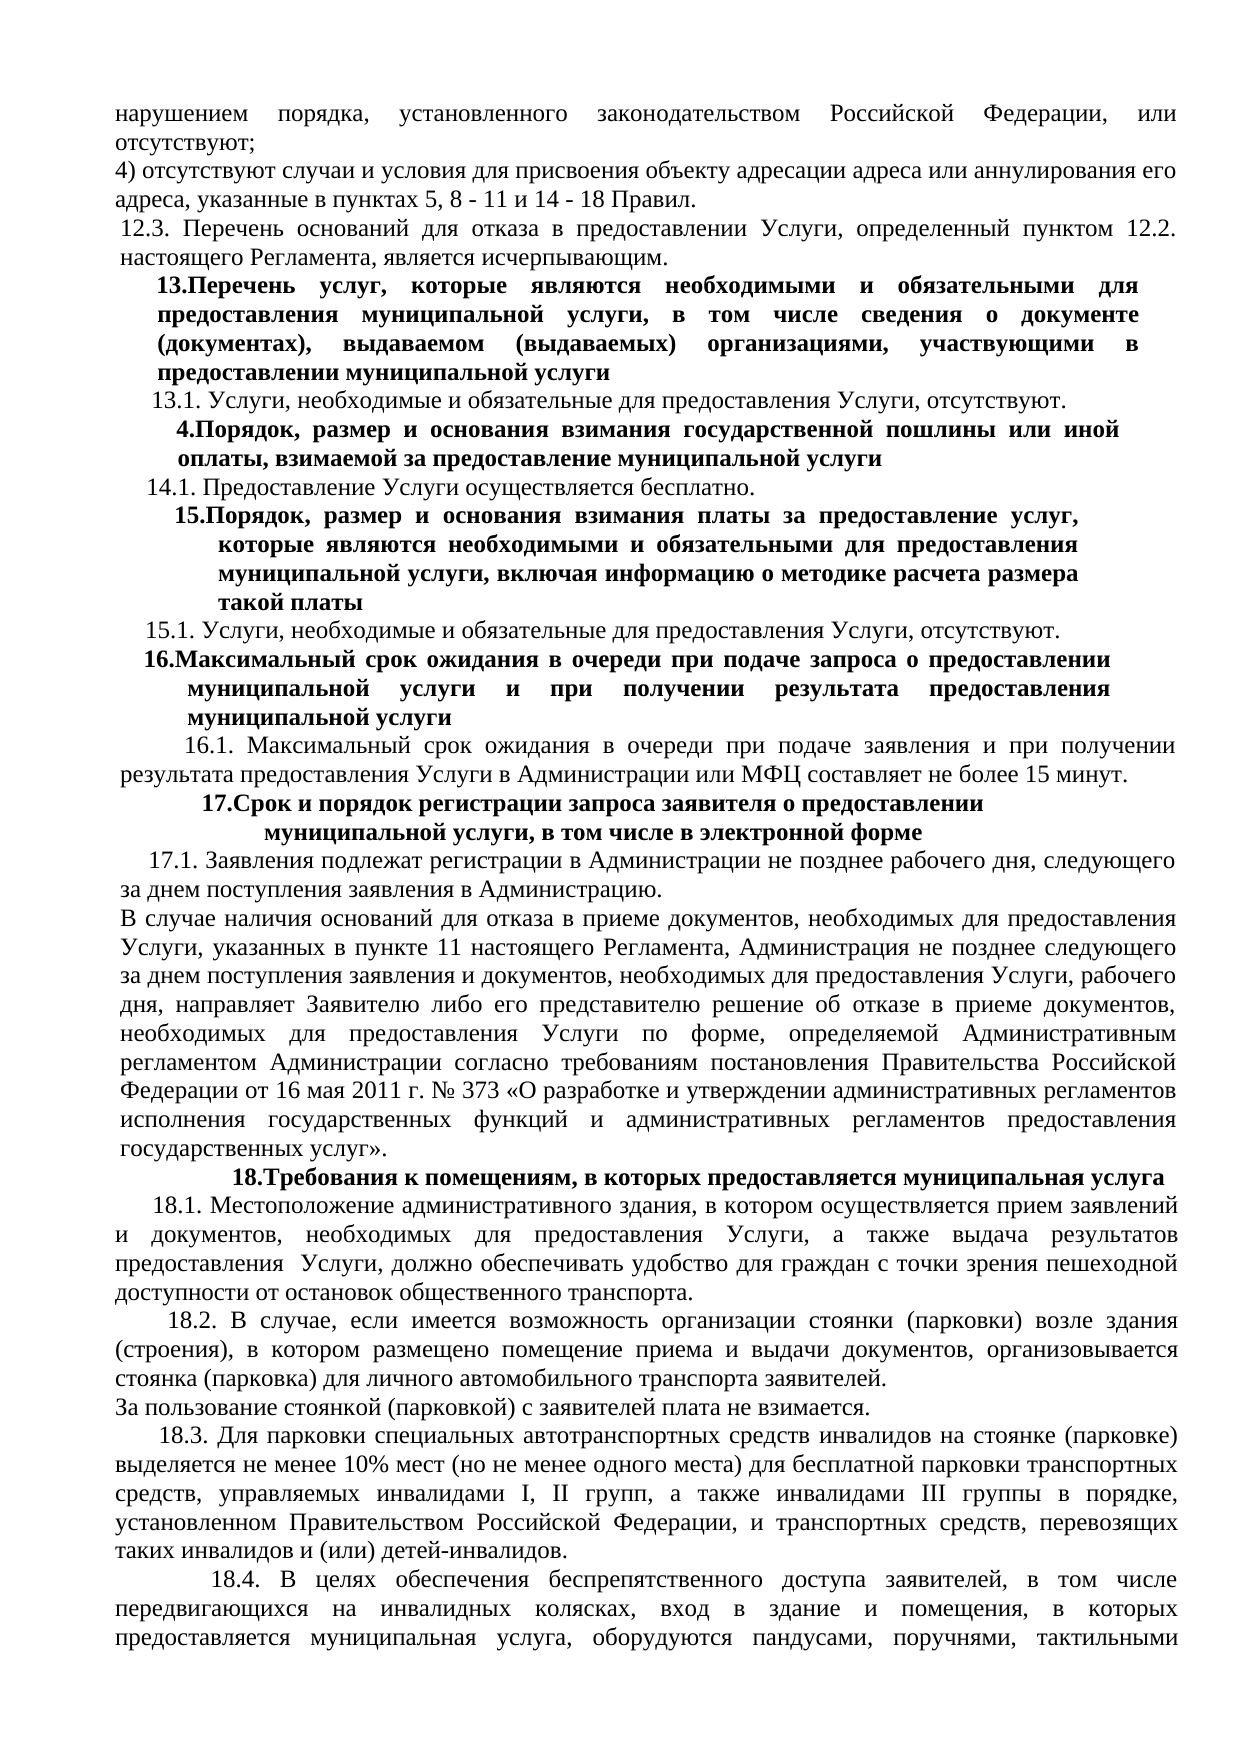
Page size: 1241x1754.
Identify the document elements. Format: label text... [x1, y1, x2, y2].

text 14.1. Предоставление Услуги осуществляется бесплатно. [115, 472, 1177, 501]
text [115, 1564, 1179, 1651]
text В случае наличия оснований для отказа в приеме документов, необходимых для предоставления Услуги, указанных в пункте 11 настоящего Регламента, Администрация не позднее следующего за днем поступления заявления и документов, необходимых для предоставления Услуги, рабочего дня, направляет Заявителю либо его представителю решение об отказе в приеме документов, необходимых для предоставления Услуги по форме, определяемой Административным регламентом Администрации согласно требованиям постановления Правительства Российской Федерации от 16 мая 2011 г. № 373 «О разработке и утверждении административных регламентов исполнения государственных функций и административных регламентов предоставления государственных услуг». [120, 903, 1177, 1162]
subtitle 16.Максимальный срок ожидания в очереди при подаче запроса о предоставлении муниципальной услуги и при получении результата предоставления муниципальной услуги [143, 644, 1111, 731]
text муниципальной услуги, в том числе в электронной форме [133, 817, 1162, 846]
text 15.1. Услуги, необходимые и обязательные для предоставления Услуги, отсутствуют. [120, 616, 1177, 644]
text 12.3. Перечень оснований для отказа в предоставлении Услуги, определенный пунктом 12.2. настоящего Регламента, является исчерпывающим. [120, 213, 1177, 271]
text 4) отсутствуют случаи и условия для присвоения объекту адресации адреса или аннулирования его адреса, указанные в пунктах 5, 8 - 11 и 14 - 18 Правил. [115, 156, 1177, 213]
text 18.3. Для парковки специальных автотранспортных средств инвалидов на стоянке (парковке) выделяется не менее 10% мест (но не менее одного места) для бесплатной парковки транспортных средств, управляемых инвалидами I, II групп, а также инвалидами III группы в порядке, установленном Правительством Российской Федерации, и транспортных средств, перевозящих таких инвалидов и (или) детей-инвалидов. [115, 1421, 1179, 1564]
text 17.1. Заявления подлежат регистрации в Администрации не позднее рабочего дня, следующего за днем поступления заявления в Администрацию. [120, 846, 1177, 903]
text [115, 98, 1177, 156]
text 13.1. Услуги, необходимые и обязательные для предоставления Услуги, отсутствуют. [120, 386, 1177, 414]
list 18.1. Местоположение административного здания, в котором осуществляется прием заявлений и документов, необходимых для предоставления Услуги, а также выдача результатов предоставления Услуги, должно обеспечивать удобство для граждан с точки зрения пешеходной доступности от остановок общественного транспорта. [115, 1191, 1179, 1306]
text 18.Требования к помещениям, в которых предоставляется муниципальная услуга [125, 1162, 1179, 1191]
text 18.2. В случае, если имеется возможность организации стоянки (парковки) возле здания (строения), в котором размещено помещение приема и выдачи документов, организовывается стоянка (парковка) для личного автомобильного транспорта заявителей. [115, 1306, 1179, 1392]
subtitle 15.Порядок, размер и основания взимания платы за предоставление услуг, которые являются необходимыми и обязательными для предоставления муниципальной услуги, включая информацию о методике расчета размера такой платы [174, 501, 1079, 616]
text 17.Срок и порядок регистрации запроса заявителя о предоставлении [133, 788, 1162, 817]
text 16.1. Максимальный срок ожидания в очереди при подаче заявления и при получении результата предоставления Услуги в Администрации или МФЦ составляет не более 15 минут. [120, 731, 1177, 788]
text 13.Перечень услуг, которые являются необходимыми и обязательными для предоставления муниципальной услуги, в том числе сведения о документе (документах), выдаваемом (выдаваемых) организациями, участвующими в предоставлении муниципальной услуги [156, 271, 1140, 386]
text 4.Порядок, размер и основания взимания государственной пошлины или иной оплаты, взимаемой за предоставление муниципальной услуги [176, 414, 1120, 472]
text За пользование стоянкой (парковкой) с заявителей плата не взимается. [115, 1392, 1179, 1421]
